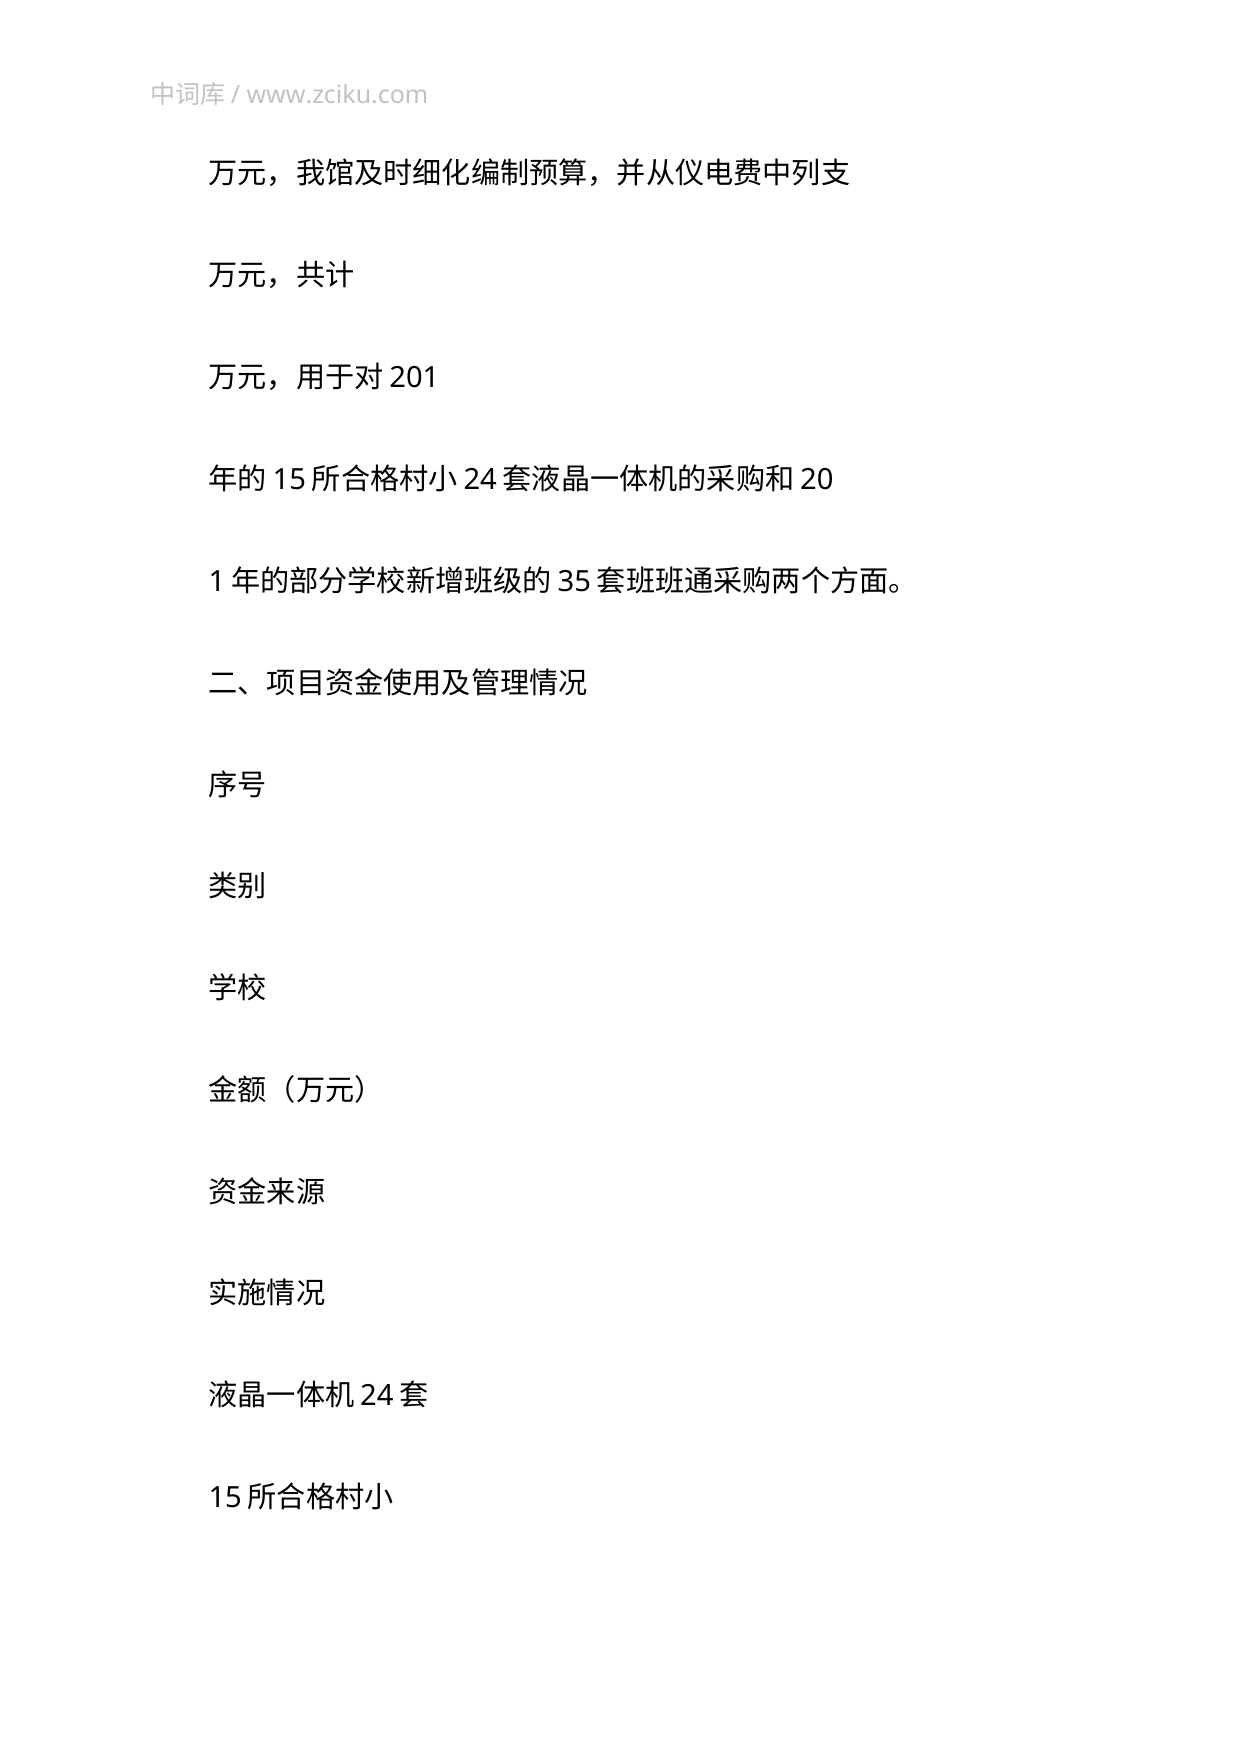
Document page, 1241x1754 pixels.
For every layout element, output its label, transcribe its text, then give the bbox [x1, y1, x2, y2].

text 类别 [150, 863, 1090, 905]
text 年的15所合格村小24套液晶一体机的采购和20 [150, 456, 1090, 498]
text 万元，共计 [150, 252, 1090, 294]
text 液晶一体机24套 [150, 1372, 1090, 1414]
text 学校 [150, 965, 1090, 1007]
text 万元，我馆及时细化编制预算，并从仪电费中列支 [150, 150, 1090, 192]
text 序号 [150, 761, 1090, 803]
text 15所合格村小 [150, 1474, 1090, 1516]
text 二、项目资金使用及管理情况 [150, 659, 1090, 702]
text 资金来源 [150, 1168, 1090, 1211]
text 万元，用于对201 [150, 353, 1090, 396]
text 金额（万元） [150, 1067, 1090, 1109]
text 1年的部分学校新增班级的35套班班通采购两个方面。 [150, 557, 1090, 600]
text 实施情况 [150, 1270, 1090, 1312]
